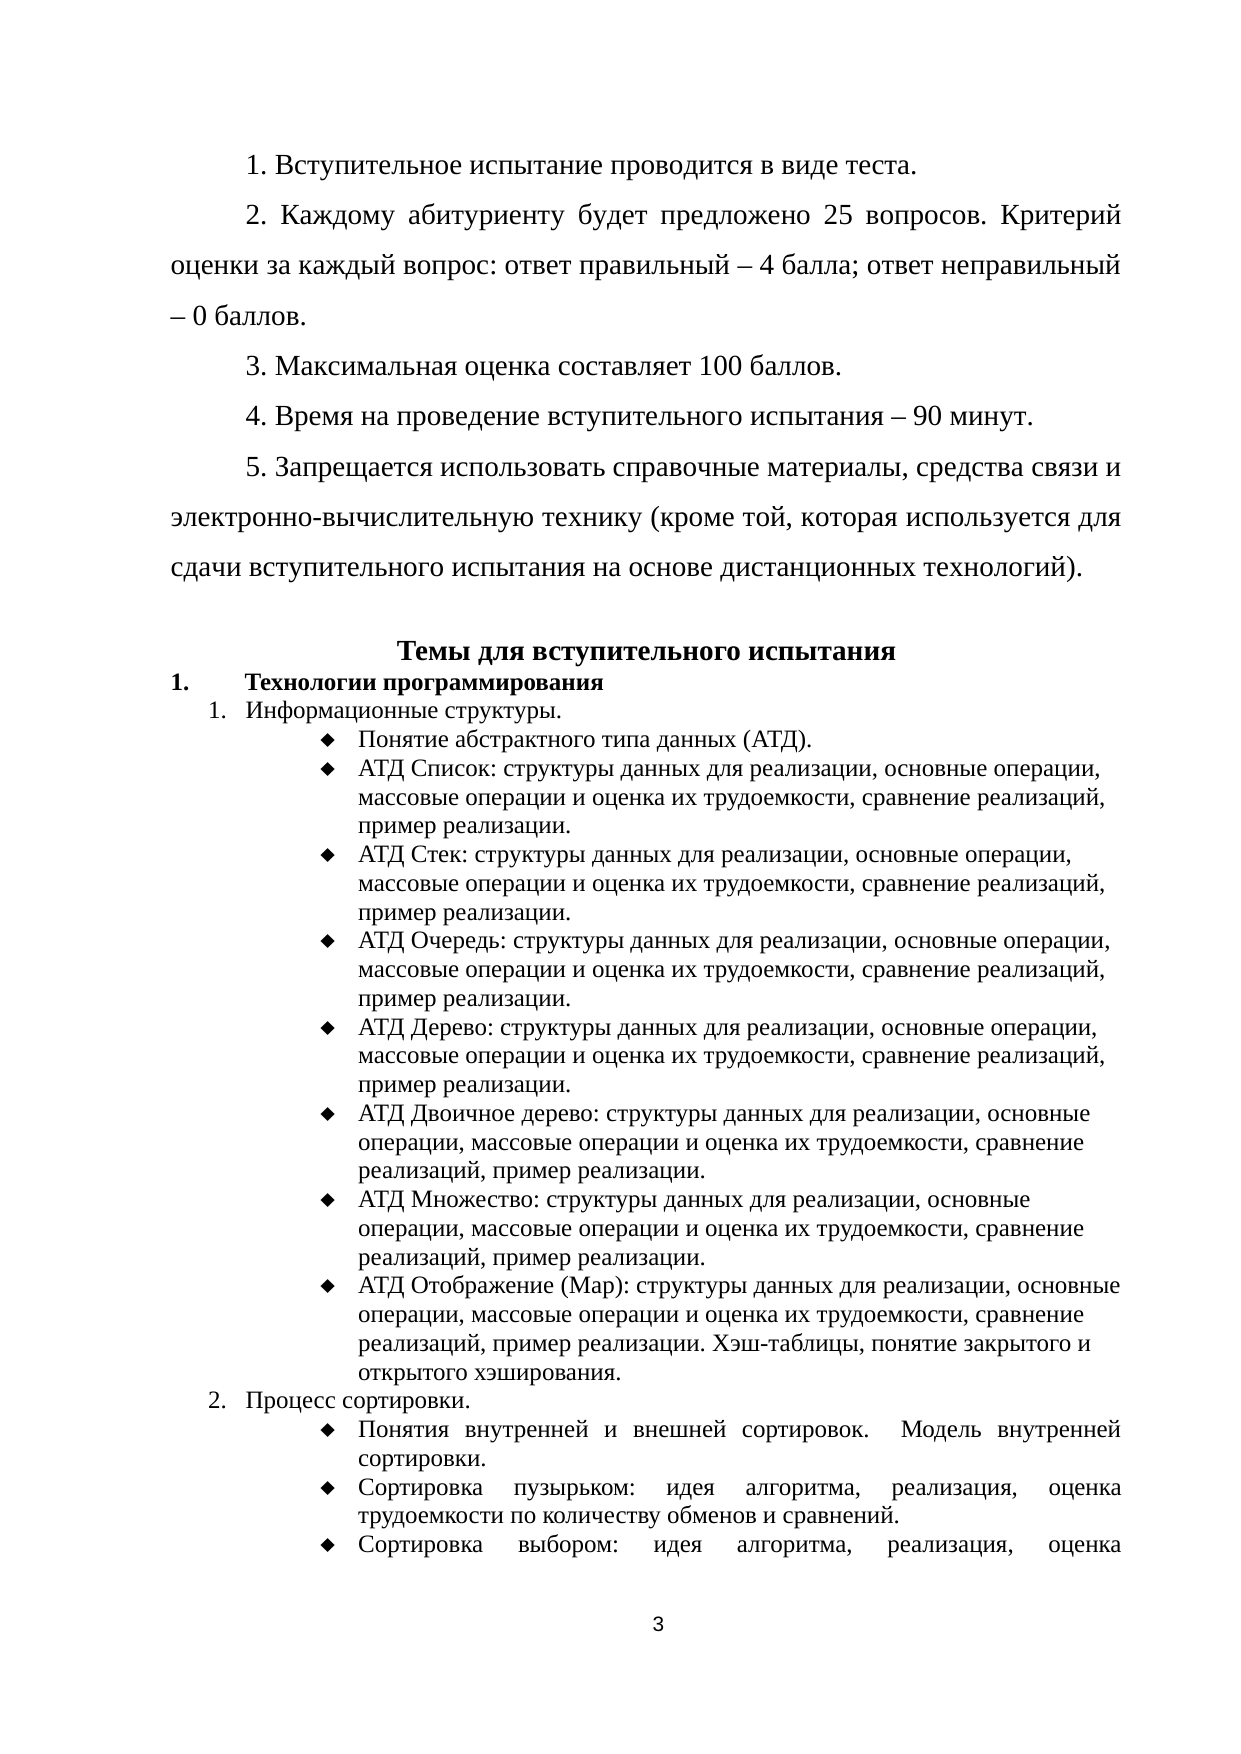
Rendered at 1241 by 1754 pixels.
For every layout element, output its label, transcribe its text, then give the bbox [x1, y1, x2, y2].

list АТД Множество: структуры данных для реализации, основные операции, массовые операции и оценка их трудоемкости, сравнение реализаций, пример реализации. [320, 1184, 1122, 1271]
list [320, 1529, 1122, 1558]
text 1. Технологии программирования [170, 667, 1122, 696]
list АТД Отображение (Map): структуры данных для реализации, основные операции, массовые операции и оценка их трудоемкости, сравнение реализаций, пример реализации. Хэш-таблицы, понятие закрытого и открытого хэширования. [320, 1271, 1122, 1386]
list Информационные структуры. [208, 696, 1122, 724]
text Темы для вступительного испытания [170, 633, 1122, 667]
list Процесс сортировки. [208, 1386, 1122, 1414]
list АТД Двоичное дерево: структуры данных для реализации, основные операции, массовые операции и оценка их трудоемкости, сравнение реализаций, пример реализации. [320, 1098, 1122, 1184]
list АТД Стек: структуры данных для реализации, основные операции, массовые операции и оценка их трудоемкости, сравнение реализаций, пример реализации. [320, 839, 1122, 926]
list Сортировка пузырьком: идея алгоритма, реализация, оценка трудоемкости по количеству обменов и сравнений. [320, 1472, 1122, 1529]
list Понятия внутренней и внешней сортировок. Модель внутренней сортировки. [320, 1414, 1122, 1472]
list АТД Список: структуры данных для реализации, основные операции, массовые операции и оценка их трудоемкости, сравнение реализаций, пример реализации. [320, 753, 1122, 839]
text 3. Максимальная оценка составляет 100 баллов. [170, 348, 1122, 382]
list Понятие абстрактного типа данных (АТД). [320, 724, 1122, 753]
text 2. Каждому абитуриенту будет предложено 25 вопросов. Критерий оценки за каждый вопрос: ответ правильный – 4 балла; ответ неправильный – 0 баллов. [170, 197, 1122, 331]
text 5. Запрещается использовать справочные материалы, средства связи и электронно-вычислительную технику (кроме той, которая используется для сдачи вступительного испытания на основе дистанционных технологий). [170, 449, 1122, 583]
list АТД Очередь: структуры данных для реализации, основные операции, массовые операции и оценка их трудоемкости, сравнение реализаций, пример реализации. [320, 926, 1122, 1012]
text 1. Вступительное испытание проводится в виде теста. [170, 147, 1122, 180]
list АТД Дерево: структуры данных для реализации, основные операции, массовые операции и оценка их трудоемкости, сравнение реализаций, пример реализации. [320, 1012, 1122, 1098]
text 4. Время на проведение вступительного испытания – 90 минут. [170, 398, 1122, 432]
